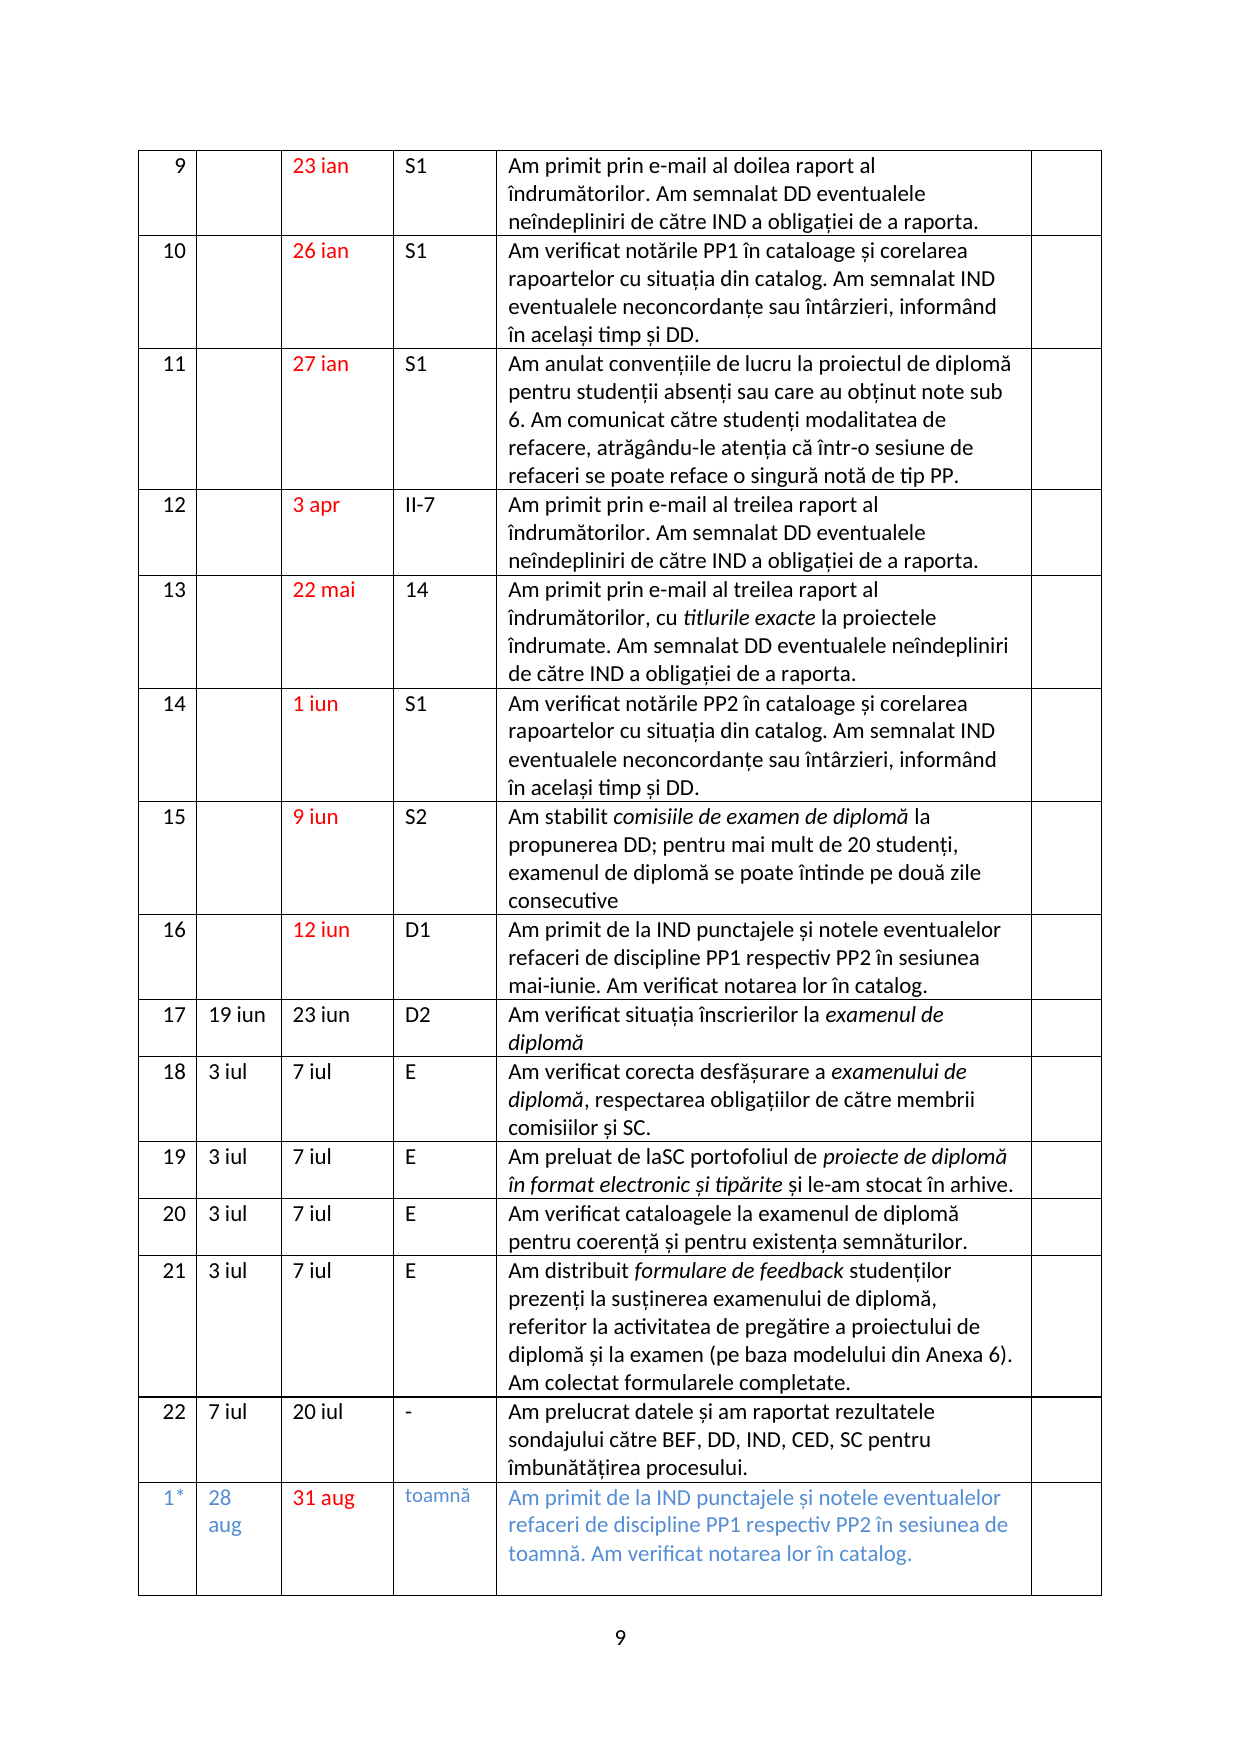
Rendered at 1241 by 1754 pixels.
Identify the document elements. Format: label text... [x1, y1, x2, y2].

table_cell Am verificat situația înscrierilor la examenul de diplomă [497, 1000, 1031, 1056]
table_cell E [394, 1256, 496, 1396]
table_cell Am stabilit comisiile de examen de diplomă la propunerea DD; pentru mai mult de 20 studenți, examenul de diplomă se poate întinde pe două zile consecutive [497, 802, 1031, 914]
table_cell 20 [139, 1199, 196, 1255]
table_cell toamnă [394, 1483, 496, 1595]
table_cell 17 [139, 1000, 196, 1056]
table_cell 10 [139, 236, 196, 348]
table_cell 3 iul [197, 1199, 281, 1255]
table_cell - [394, 1398, 496, 1482]
table_cell [1032, 576, 1101, 688]
table_cell Am verificat corecta desfășurare a examenului de diplomă, respectarea obligațiilor de către membrii comisiilor și SC. [497, 1057, 1031, 1141]
table_cell Am prelucrat datele și am raportat rezultatele sondajului către BEF, DD, IND, CED, SC pentru îmbunătățirea procesului. [497, 1398, 1031, 1482]
table_cell [197, 151, 281, 235]
table_cell [1032, 1057, 1101, 1141]
table_cell Am primit de la IND punctajele și notele eventualelor refaceri de discipline PP1 respectiv PP2 în sesiunea mai-iunie. Am verificat notarea lor în catalog. [497, 915, 1031, 999]
table_cell Am primit prin e-mail al treilea raport al îndrumătorilor, cu titlurile exacte la proiectele îndrumate. Am semnalat DD eventualele neîndepliniri de către IND a obligației de a raporta. [497, 576, 1031, 688]
table_cell 22 mai [282, 576, 393, 688]
table_cell 3 apr [282, 490, 393, 574]
table_cell Am primit prin e-mail al doilea raport al îndrumătorilor. Am semnalat DD eventualele neîndepliniri de către IND a obligației de a raporta. [497, 151, 1031, 235]
table_cell Am verificat notările PP1 în cataloage și corelarea rapoartelor cu situația din catalog. Am semnalat IND eventualele neconcordanțe sau întârzieri, informând în același timp și DD. [497, 236, 1031, 348]
table_cell [197, 349, 281, 489]
table_cell 19 [139, 1142, 196, 1198]
table_cell 20 iul [282, 1398, 393, 1482]
table_cell 7 iul [282, 1256, 393, 1396]
table_cell 18 [139, 1057, 196, 1141]
table_cell 12 iun [282, 915, 393, 999]
table_cell 22 [139, 1398, 196, 1482]
table_cell Am primit prin e-mail al treilea raport al îndrumătorilor. Am semnalat DD eventualele neîndepliniri de către IND a obligației de a raporta. [497, 490, 1031, 574]
table_cell II-7 [394, 490, 496, 574]
table_cell [197, 689, 281, 801]
table_cell [197, 490, 281, 574]
table_cell [1032, 915, 1101, 999]
table_cell [1032, 1483, 1101, 1595]
table_cell Am anulat convențiile de lucru la proiectul de diplomă pentru studenții absenți sau care au obținut note sub 6. Am comunicat către studenți modalitatea de refacere, atrăgându-le atenția că într-o sesiune de refaceri se poate reface o singură notă de tip PP. [497, 349, 1031, 489]
table_cell 23 iun [282, 1000, 393, 1056]
table_cell 11 [139, 349, 196, 489]
table_cell 9 [139, 151, 196, 235]
table_cell [1032, 802, 1101, 914]
table_cell [1032, 490, 1101, 574]
table_cell 3 iul [197, 1057, 281, 1141]
table_cell 21 [139, 1256, 196, 1396]
table_cell D1 [394, 915, 496, 999]
table_cell E [394, 1057, 496, 1141]
table_cell 16 [139, 915, 196, 999]
table_cell 14 [139, 689, 196, 801]
table_cell 14 [394, 576, 496, 688]
table_cell [1032, 151, 1101, 235]
table_cell [1032, 1398, 1101, 1482]
table_cell Am primit de la IND punctajele și notele eventualelor refaceri de discipline PP1 respectiv PP2 în sesiunea de toamnă. Am verificat notarea lor în catalog. [497, 1483, 1031, 1595]
table_cell 7 iul [282, 1057, 393, 1141]
table_cell Am verificat cataloagele la examenul de diplomă pentru coerență și pentru existența semnăturilor. [497, 1199, 1031, 1255]
table_cell 12 [139, 490, 196, 574]
table_cell S1 [394, 236, 496, 348]
table_cell E [394, 1199, 496, 1255]
table_cell [1032, 689, 1101, 801]
table_cell 19 iun [197, 1000, 281, 1056]
table_cell 31 aug [282, 1483, 393, 1595]
table_cell E [394, 1142, 496, 1198]
table_cell 1* [139, 1483, 196, 1595]
table_cell [1032, 1142, 1101, 1198]
table_cell 1 iun [282, 689, 393, 801]
table_cell 15 [139, 802, 196, 914]
table_cell [197, 576, 281, 688]
table_cell S2 [394, 802, 496, 914]
table_cell 7 iul [197, 1398, 281, 1482]
table_cell [1032, 1000, 1101, 1056]
table_cell 26 ian [282, 236, 393, 348]
table_cell 3 iul [197, 1256, 281, 1396]
table_cell 27 ian [282, 349, 393, 489]
table_cell 3 iul [197, 1142, 281, 1198]
table_cell 28 aug [197, 1483, 281, 1595]
table_cell S1 [394, 151, 496, 235]
table_cell Am verificat notările PP2 în cataloage și corelarea rapoartelor cu situația din catalog. Am semnalat IND eventualele neconcordanțe sau întârzieri, informând în același timp și DD. [497, 689, 1031, 801]
table_cell [1032, 1256, 1101, 1396]
table_cell 13 [139, 576, 196, 688]
table_cell S1 [394, 349, 496, 489]
table_cell [197, 236, 281, 348]
table_cell [1032, 236, 1101, 348]
table_cell 23 ian [282, 151, 393, 235]
table_cell 7 iul [282, 1142, 393, 1198]
table_cell [197, 915, 281, 999]
table_cell [1032, 1199, 1101, 1255]
table_cell [197, 802, 281, 914]
table_cell 9 iun [282, 802, 393, 914]
table_cell [1032, 349, 1101, 489]
table_cell 7 iul [282, 1199, 393, 1255]
table_cell Am preluat de laSC portofoliul de proiecte de diplomă în format electronic și tipărite și le-am stocat în arhive. [497, 1142, 1031, 1198]
table_cell S1 [394, 689, 496, 801]
table_cell D2 [394, 1000, 496, 1056]
